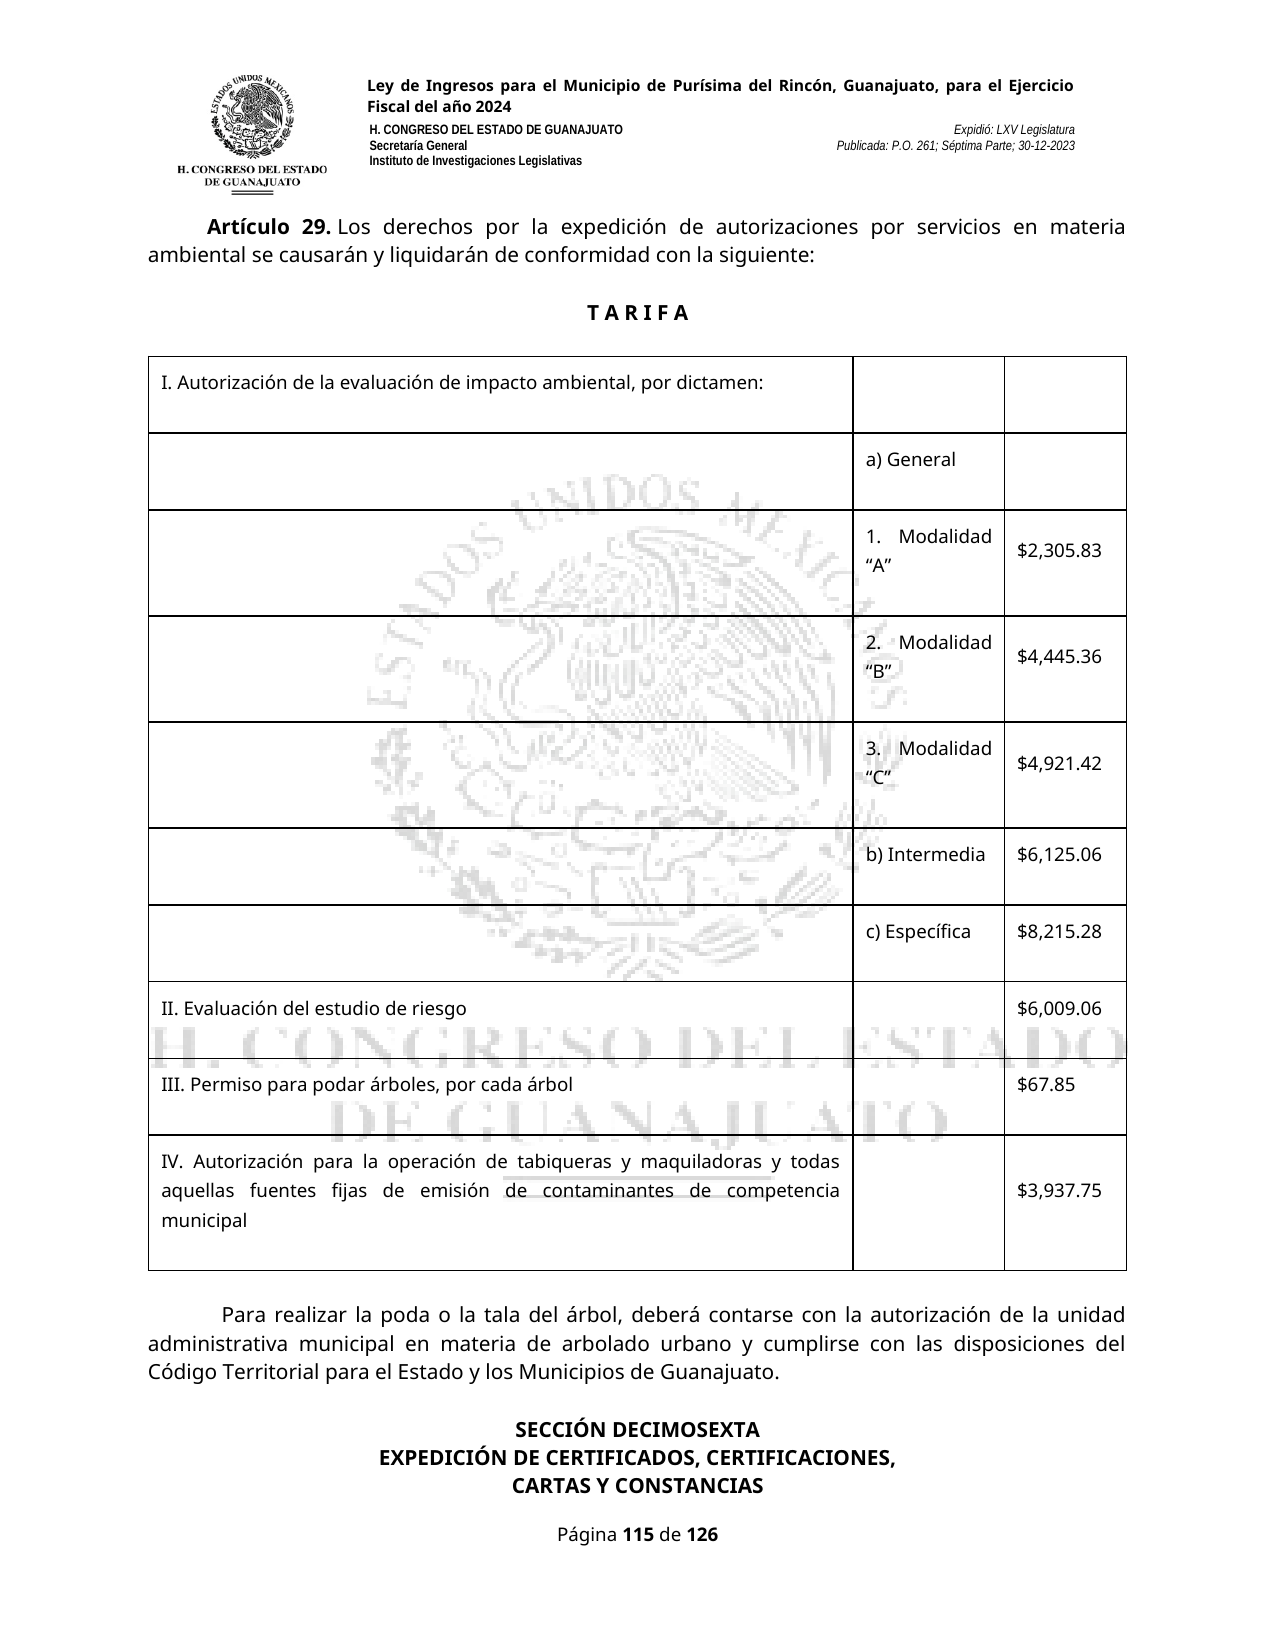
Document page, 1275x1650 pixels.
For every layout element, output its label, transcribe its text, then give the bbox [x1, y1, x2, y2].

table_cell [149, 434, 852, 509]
text EXPEDICIÓN DE CERTIFICADOS, CERTIFICACIONES, [148, 1443, 1127, 1472]
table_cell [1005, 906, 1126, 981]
text CARTAS Y CONSTANCIAS [148, 1472, 1127, 1500]
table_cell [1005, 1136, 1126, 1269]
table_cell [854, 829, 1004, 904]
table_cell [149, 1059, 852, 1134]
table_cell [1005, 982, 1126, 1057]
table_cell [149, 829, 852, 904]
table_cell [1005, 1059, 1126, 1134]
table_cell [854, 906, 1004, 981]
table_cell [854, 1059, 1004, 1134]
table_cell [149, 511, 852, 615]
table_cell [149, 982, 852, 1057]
text SECCIÓN DECIMOSEXTA [148, 1415, 1127, 1443]
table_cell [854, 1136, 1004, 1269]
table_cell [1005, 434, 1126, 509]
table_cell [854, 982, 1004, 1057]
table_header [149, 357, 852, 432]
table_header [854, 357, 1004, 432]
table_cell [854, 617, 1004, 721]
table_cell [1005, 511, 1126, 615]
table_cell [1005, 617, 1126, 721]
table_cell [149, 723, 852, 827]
text Artículo 29. Los derechos por la expedición de autorizaciones por servicios en materia ambiental se causarán y liquidarán de conformidad con la siguiente: [148, 212, 1127, 269]
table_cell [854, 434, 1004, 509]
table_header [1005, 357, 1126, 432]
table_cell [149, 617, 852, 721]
picture [177, 75, 327, 201]
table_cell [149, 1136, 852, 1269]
text T A R I F A [148, 298, 1127, 326]
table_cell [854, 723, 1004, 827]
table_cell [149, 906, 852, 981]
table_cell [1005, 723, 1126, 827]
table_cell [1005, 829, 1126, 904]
text Para realizar la poda o la tala del árbol, deberá contarse con la autorización de la unidad administrativa municipal en materia de arbolado urbano y cumplirse con las disposiciones del Código Territorial para el Estado y los Municipios de Guanajuato. [148, 1300, 1127, 1386]
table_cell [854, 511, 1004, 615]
